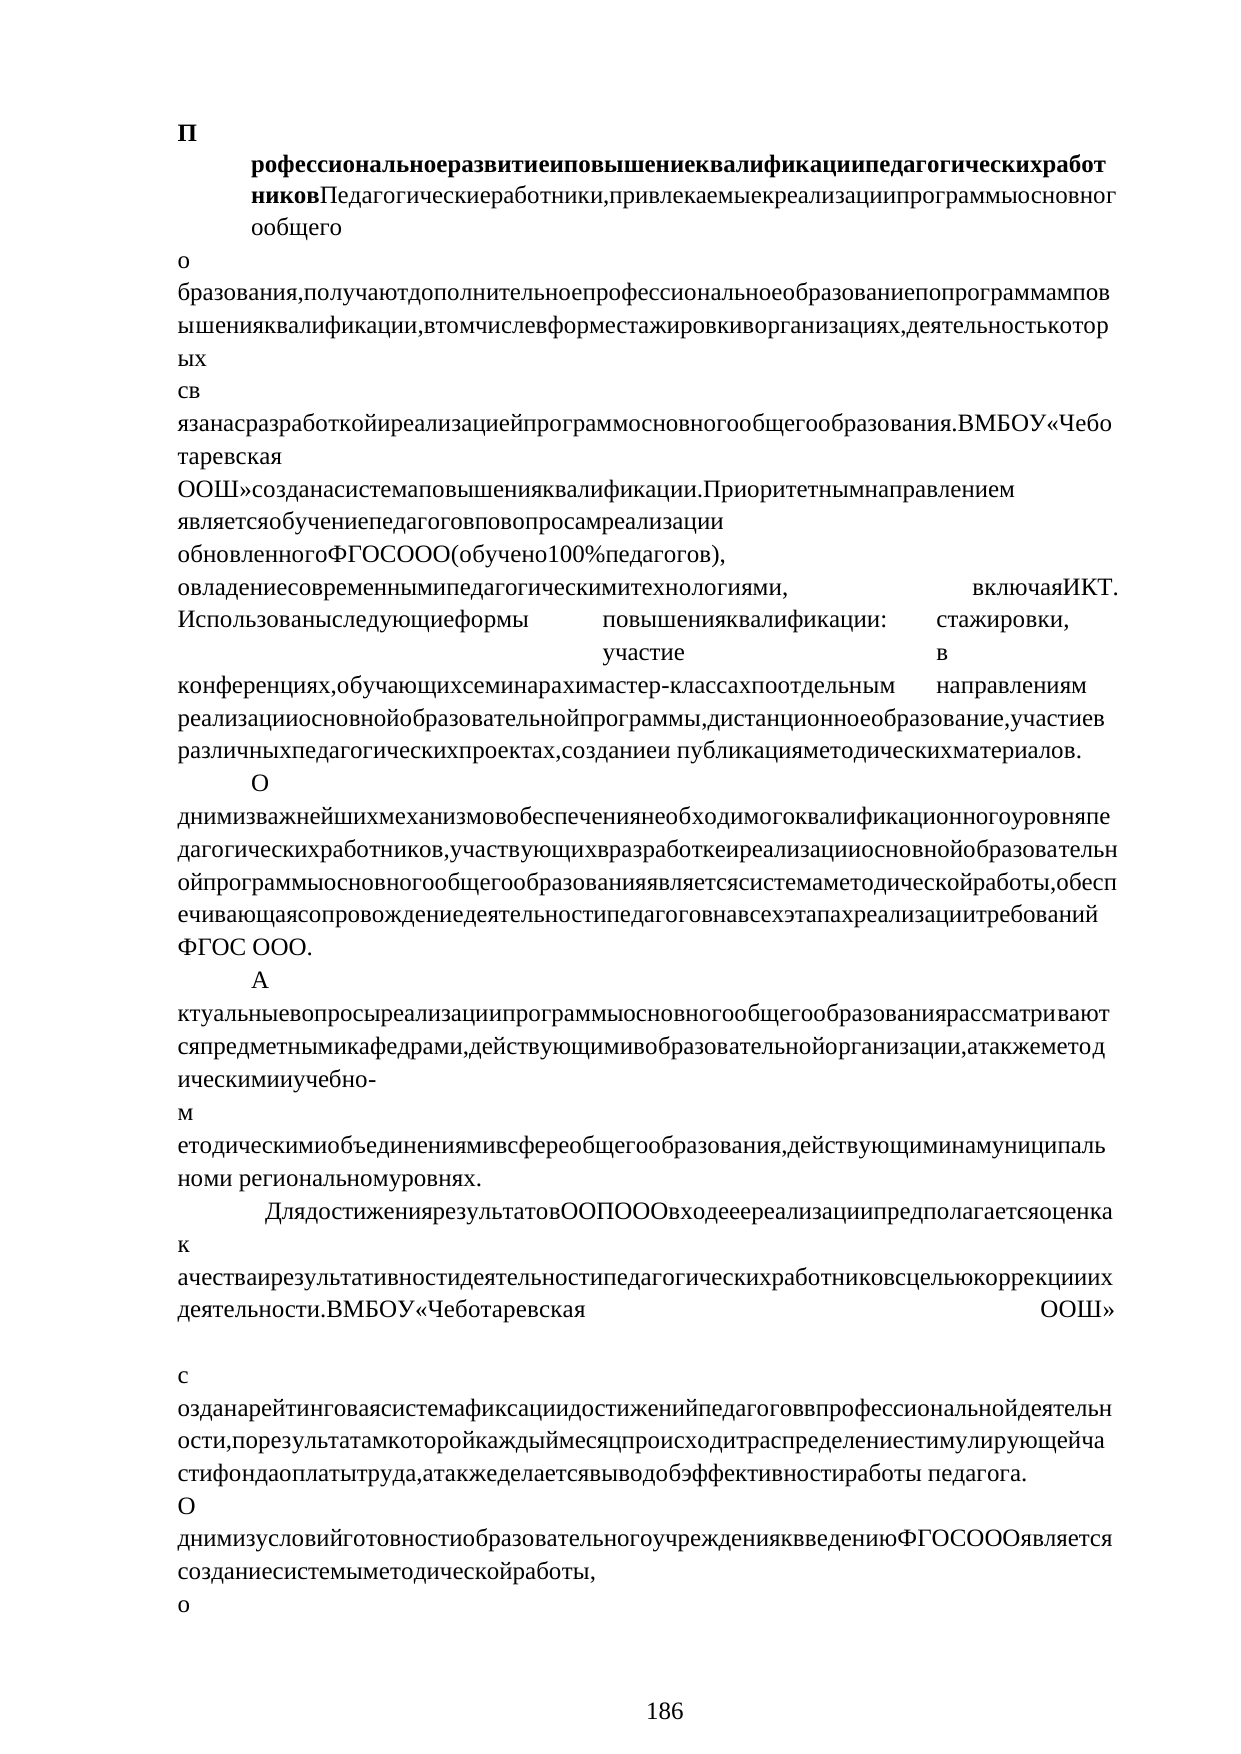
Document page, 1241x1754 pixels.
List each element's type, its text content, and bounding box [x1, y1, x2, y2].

text ДлядостижениярезультатовООПОООвходееереализациипредполагаетсяоценка качестваирезультативностидеятельностипедагогическихработниковсцельюкоррекцииих деятельности.ВМБОУ«Чеботаревская ООШ» созданарейтинговаясистемафиксациидостиженийпедагоговвпрофессиональнойдеятельности,порезультатамкоторойкаждыймесяцпроисходитраспределениестимулирующейчастифондаоплатытруда,атакжеделаетсявыводобэффективностиработы педагога. [177, 1196, 1115, 1487]
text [177, 1491, 1114, 1618]
text Однимизважнейшихмеханизмовобеспечениянеобходимогоквалификационногоуровняпедагогическихработников,участвующихвразработкеиреализацииосновнойобразовательнойпрограммыосновногообщегообразованияявляетсясистемаметодическойработы,обеспечивающаясопровождениедеятельностипедагоговнавсехэтапахреализациитребованийФГОС ООО. [177, 768, 1118, 961]
text образования,получаютдополнительноепрофессиональноеобразованиепопрограммамповышенияквалификации,втомчислевформестажировкиворганизациях,деятельностькоторых связанасразработкойиреализациейпрограммосновногообщегообразования.ВМБОУ«Чеботаревская ООШ»созданасистемаповышенияквалификации.Приоритетнымнаправлением являетсяобучениепедагоговповопросамреализации обновленногоФГОСООО(обучено100%педагогов), овладениесовременнымипедагогическимитехнологиями, включаяИКТ. Использованыследующиеформы повышенияквалификации: стажировки, участие в конференциях,обучающихсеминарахимастер-классахпоотдельным направлениям реализацииосновнойобразовательнойпрограммы,дистанционноеобразование,участиев различныхпедагогическихпроектах,созданиеи публикацияметодическихматериалов. [177, 245, 1119, 764]
text ПрофессиональноеразвитиеиповышениеквалификациипедагогическихработниковПедагогическиеработники,привлекаемыекреализациипрограммыосновногообщего [177, 118, 1117, 241]
text Актуальныевопросыреализациипрограммыосновногообщегообразованиярассматриваютсяпредметнымикафедрами,действующимивобразовательнойорганизации,атакжеметодическимииучебно-методическимиобъединениямивсфереобщегообразования,действующиминамуниципальноми региональномуровнях. [177, 965, 1114, 1192]
